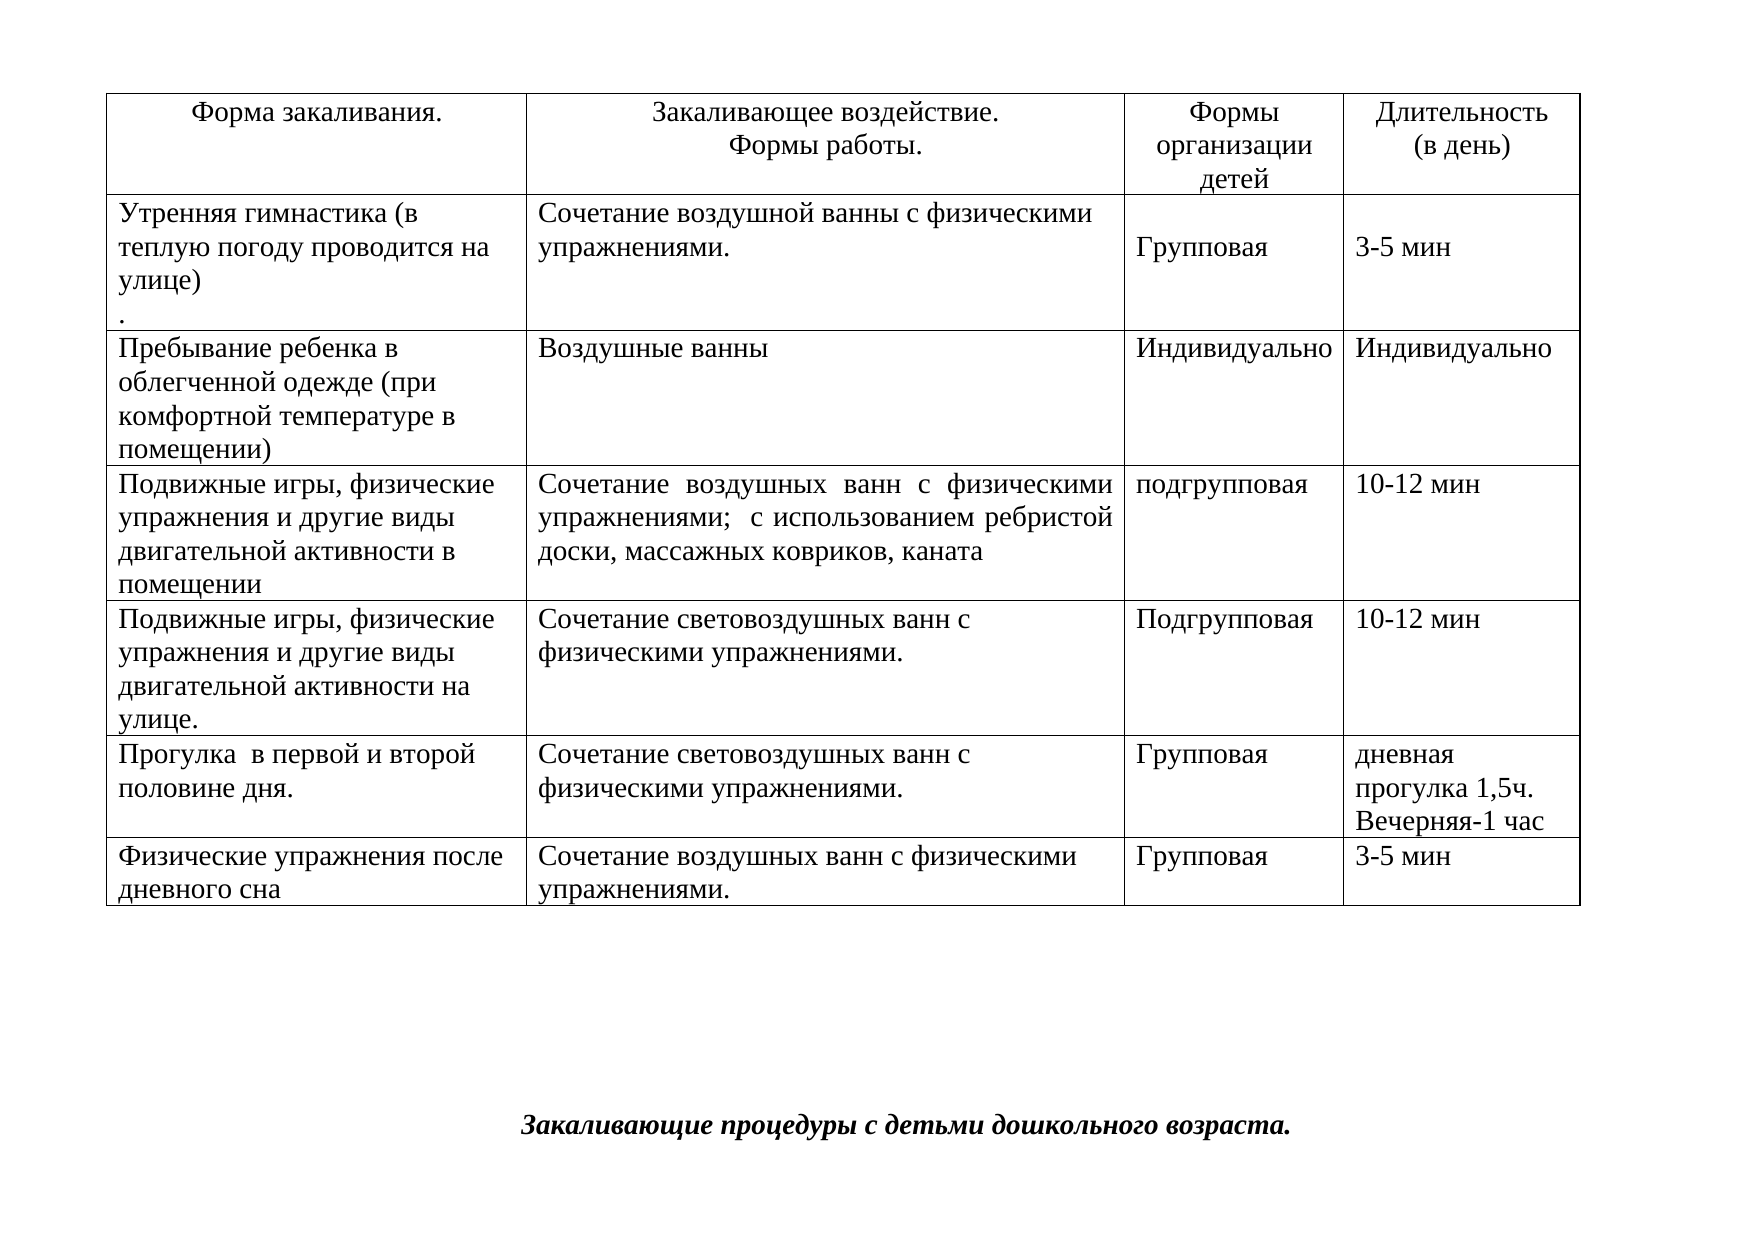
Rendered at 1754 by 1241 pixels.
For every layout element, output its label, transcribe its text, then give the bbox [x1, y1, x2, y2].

table_cell Групповая [1125, 838, 1343, 905]
table_cell Групповая [1125, 195, 1343, 329]
table_cell Физические упражнения после дневного сна [107, 838, 526, 905]
table_cell Прогулка в первой и второй половине дня. [107, 736, 526, 837]
table_cell Групповая [1125, 736, 1343, 837]
table_cell Индивидуально [1125, 331, 1343, 465]
table_cell подгрупповая [1125, 466, 1343, 600]
table_header Длительность (в день) [1344, 94, 1579, 194]
table_cell Сочетание световоздушных ванн с физическими упражнениями. [527, 601, 1124, 735]
table_header Формы организации детей [1125, 94, 1343, 194]
table_cell Подгрупповая [1125, 601, 1343, 735]
table_cell Воздушные ванны [527, 331, 1124, 465]
table_cell Индивидуально [1344, 331, 1579, 465]
table_cell 3-5 мин [1344, 838, 1579, 905]
table_cell 10-12 мин [1344, 466, 1579, 600]
table_cell Пребывание ребенка в облегченной одежде (при комфортной температуре в помещении) [107, 331, 526, 465]
table_cell Сочетание воздушных ванн с физическими упражнениями. [527, 838, 1124, 905]
table_cell Подвижные игры, физические упражнения и другие виды двигательной активности на улице. [107, 601, 526, 735]
table_cell 10-12 мин [1344, 601, 1579, 735]
text Закаливающие процедуры с детьми дошкольного возраста. [118, 1107, 1695, 1141]
table_cell Утренняя гимнастика (в теплую погоду проводится на улице) . [107, 195, 526, 329]
table_cell Сочетание воздушных ванн с физическими упражнениями; с использованием ребристой доски, массажных ковриков, каната [527, 466, 1124, 600]
table_header Закаливающее воздействие. Формы работы. [527, 94, 1124, 194]
table_cell Сочетание световоздушных ванн с физическими упражнениями. [527, 736, 1124, 837]
table_header Форма закаливания. [107, 94, 526, 194]
table_cell 3-5 мин [1344, 195, 1579, 329]
table_cell дневная прогулка 1,5ч. Вечерняя-1 час [1344, 736, 1579, 837]
table_cell Подвижные игры, физические упражнения и другие виды двигательной активности в помещении [107, 466, 526, 600]
table_cell Сочетание воздушной ванны с физическими упражнениями. [527, 195, 1124, 329]
